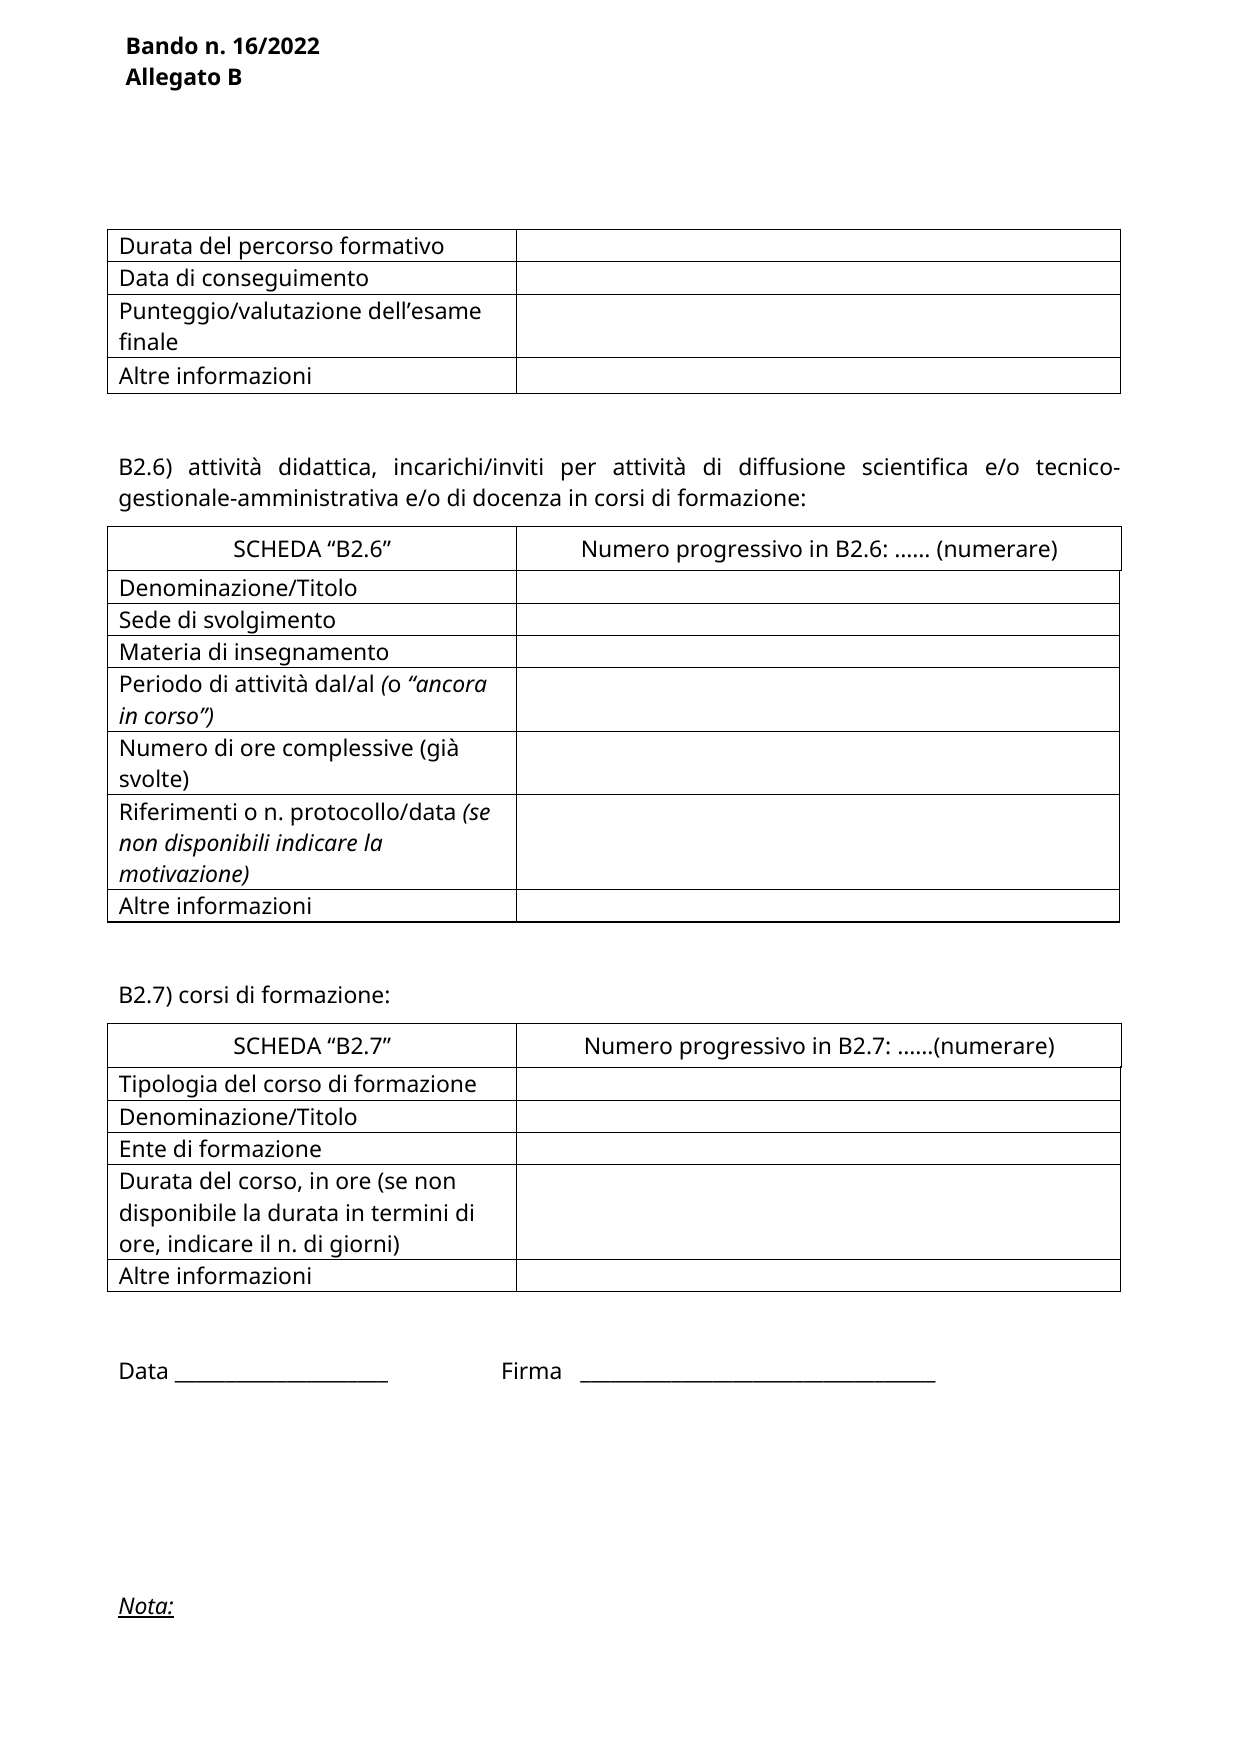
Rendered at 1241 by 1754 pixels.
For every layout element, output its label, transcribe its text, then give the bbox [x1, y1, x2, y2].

table_cell Tipologia del corso di formazione [108, 1068, 516, 1099]
table_cell Altre informazioni [108, 890, 516, 921]
table_cell Durata del percorso formativo [108, 230, 516, 261]
table_cell Ente di formazione [108, 1133, 516, 1164]
table_cell [517, 1101, 1120, 1132]
table_cell [517, 732, 1119, 794]
table_cell Durata del corso, in ore (se non disponibile la durata in termini di ore, indicare il n. di giorni) [108, 1165, 516, 1259]
text B2.6) attività didattica, incarichi/inviti per attività di diffusione scientifica e/o tecnico-gestionale-amministrativa e/o di docenza in corsi di formazione: [118, 451, 1122, 513]
table_cell Materia di insegnamento [108, 636, 516, 667]
table_header SCHEDA “B2.7” [108, 1024, 516, 1067]
table_cell [517, 636, 1119, 667]
table_cell [517, 604, 1119, 635]
table_cell [517, 262, 1120, 293]
table_cell [517, 668, 1119, 731]
table_cell [517, 1165, 1120, 1259]
table_cell Periodo di attività dal/al (o “ancora in corso”) [108, 668, 516, 731]
table_cell [517, 1133, 1120, 1164]
table_cell [517, 1260, 1120, 1291]
table_cell Punteggio/valutazione dell’esame finale [108, 295, 516, 357]
table_cell [517, 1068, 1120, 1099]
table_cell [517, 890, 1119, 921]
table_header Numero progressivo in B2.7: ……(numerare) [517, 1024, 1121, 1067]
table_cell Riferimenti o n. protocollo/data (se non disponibili indicare la motivazione) [108, 795, 516, 889]
table_cell Data di conseguimento [108, 262, 516, 293]
text Nota: [118, 1590, 1122, 1621]
table_cell Denominazione/Titolo [108, 571, 516, 603]
table_cell Numero di ore complessive (già svolte) [108, 732, 516, 794]
text B2.7) corsi di formazione: [118, 979, 1122, 1010]
text Data _____________________ Firma ___________________________________ [118, 1355, 1107, 1386]
table_cell [517, 295, 1120, 357]
table_cell [517, 358, 1120, 393]
table_cell [517, 571, 1119, 603]
table_cell Altre informazioni [108, 358, 516, 393]
table_header SCHEDA “B2.6” [108, 527, 516, 570]
table_cell Sede di svolgimento [108, 604, 516, 635]
table_cell [517, 230, 1120, 261]
table_cell [517, 795, 1119, 889]
table_cell Denominazione/Titolo [108, 1101, 516, 1132]
table_header Numero progressivo in B2.6: …… (numerare) [517, 527, 1121, 570]
table_cell Altre informazioni [108, 1260, 516, 1291]
